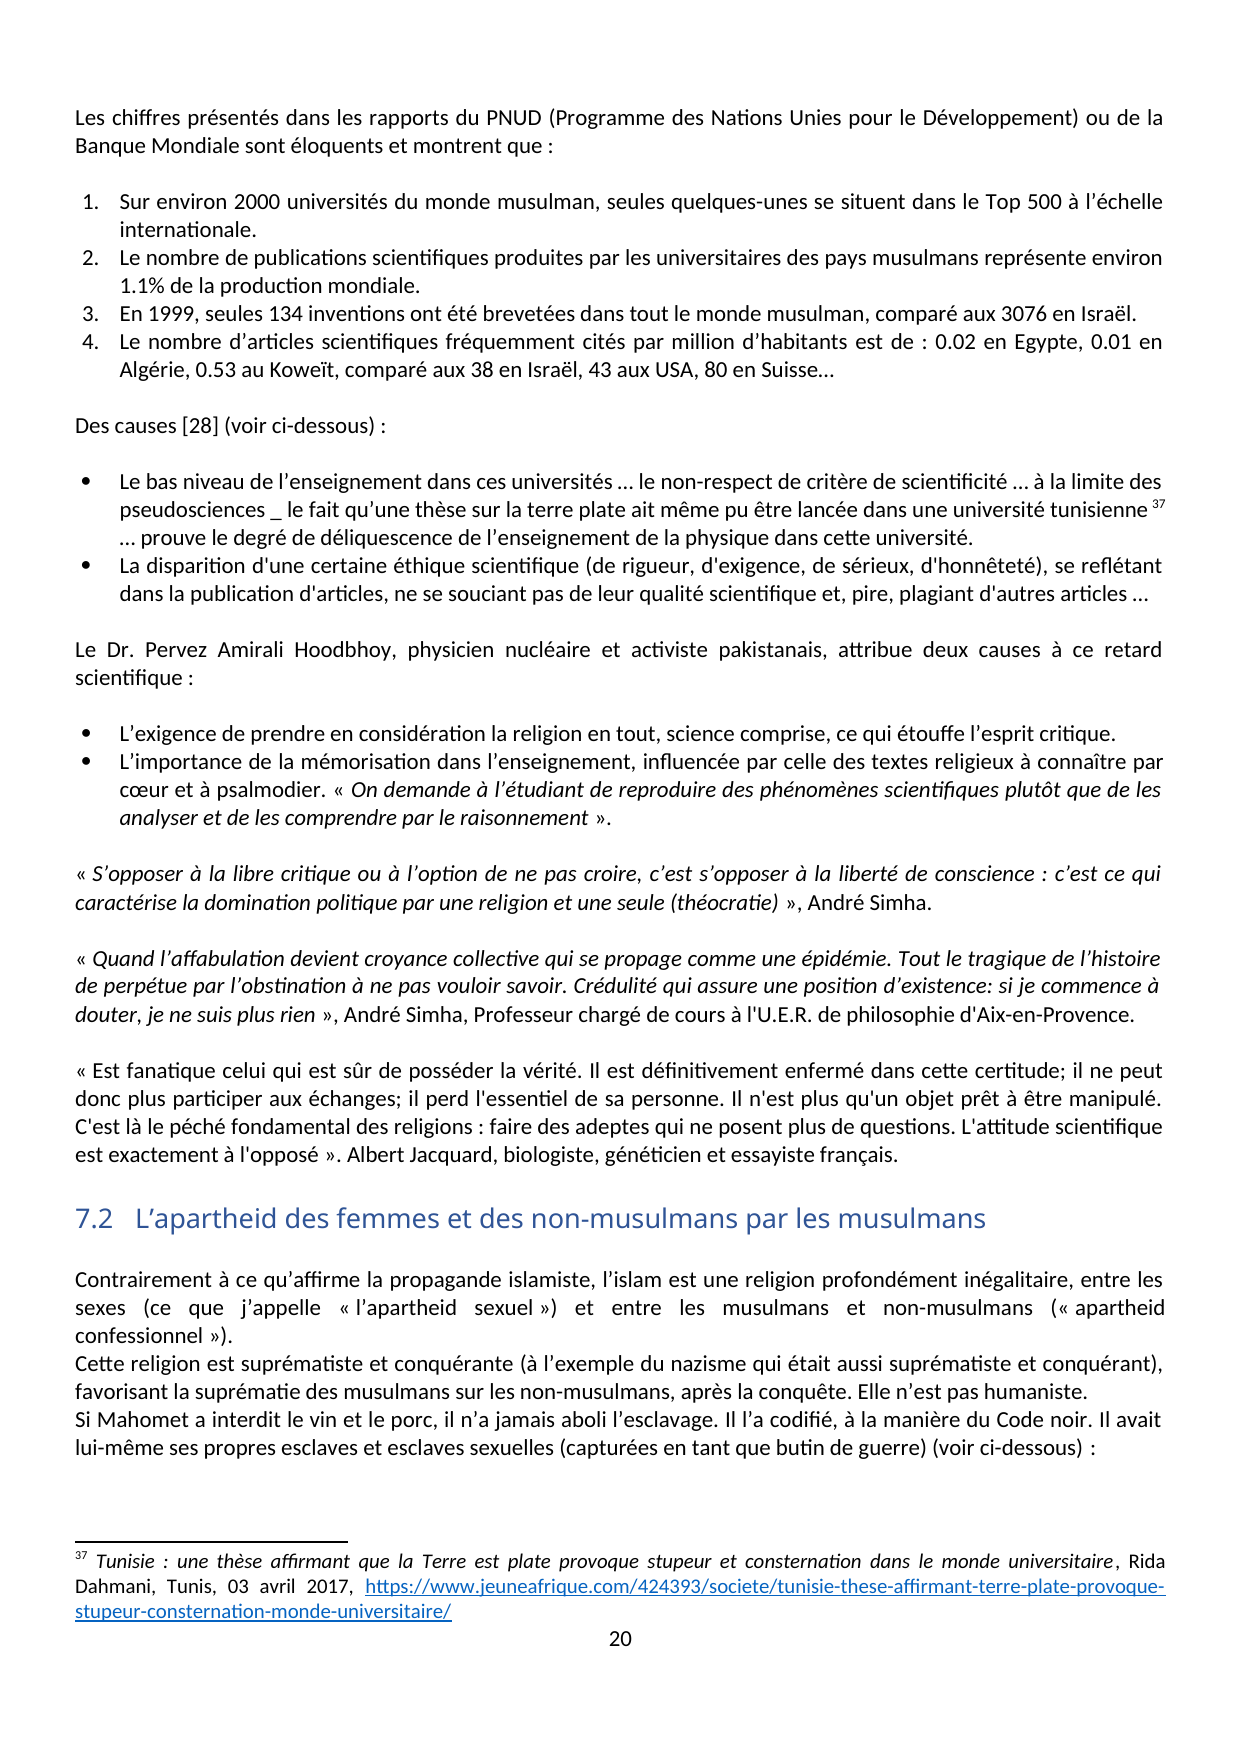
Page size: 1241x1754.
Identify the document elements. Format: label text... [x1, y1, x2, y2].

list L’exigence de prendre en considération la religion en tout, science comprise, ce qui étouffe l’esprit critique. [82, 719, 1165, 747]
list En 1999, seules 134 inventions ont été brevetées dans tout le monde musulman, comparé aux 3076 en Israël. [82, 299, 1165, 327]
text Le Dr. Pervez Amirali Hoodbhoy, physicien nucléaire et activiste pakistanais, attribue deux causes à ce retard scientifique : [75, 635, 1165, 691]
list Le nombre d’articles scientifiques fréquemment cités par million d’habitants est de : 0.02 en Egypte, 0.01 en Algérie, 0.53 au Koweït, comparé aux 38 en Israël, 43 aux USA, 80 en Suisse… [82, 327, 1165, 383]
text « Est fanatique celui qui est sûr de posséder la vérité. Il est définitivement enfermé dans cette certitude; il ne peut donc plus participer aux échanges; il perd l'essentiel de sa personne. Il n'est plus qu'un objet prêt à être manipulé. C'est là le péché fondamental des religions : faire des adeptes qui ne posent plus de questions. L'attitude scientifique est exactement à l'opposé ». Albert Jacquard, biologiste, généticien et essayiste français. [75, 1056, 1165, 1168]
text « Quand l’affabulation devient croyance collective qui se propage comme une épidémie. Tout le tragique de l’histoire de perpétue par l’obstination à ne pas vouloir savoir. Crédulité qui assure une position d’existence: si je commence à douter, je ne suis plus rien », André Simha, Professeur chargé de cours à l'U.E.R. de philosophie d'Aix-en-Provence. [75, 944, 1165, 1028]
list Le nombre de publications scientifiques produites par les universitaires des pays musulmans représente environ 1.1% de la production mondiale. [82, 243, 1165, 299]
text Si Mahomet a interdit le vin et le porc, il n’a jamais aboli l’esclavage. Il l’a codifié, à la manière du Code noir. Il avait lui-même ses propres esclaves et esclaves sexuelles (capturées en tant que butin de guerre) (voir ci-dessous) : [75, 1405, 1165, 1461]
list Sur environ 2000 universités du monde musulman, seules quelques-unes se situent dans le Top 500 à l’échelle internationale. [82, 187, 1165, 243]
list Le bas niveau de l’enseignement dans ces universités … le non-respect de critère de scientificité … à la limite des pseudosciences _ le fait qu’une thèse sur la terre plate ait même pu être lancée dans une université tunisienne … prouve le degré de déliquescence de l’enseignement de la physique dans cette université. [82, 467, 1165, 551]
list La disparition d'une certaine éthique scientifique (de rigueur, d'exigence, de sérieux, d'honnêteté), se reflétant dans la publication d'articles, ne se souciant pas de leur qualité scientifique et, pire, plagiant d'autres articles … [82, 551, 1165, 607]
subtitle L’apartheid des femmes et des non-musulmans par les musulmans [75, 1200, 1165, 1237]
text Des causes [28] (voir ci-dessous) : [75, 411, 1165, 439]
text Cette religion est suprématiste et conquérante (à l’exemple du nazisme qui était aussi suprématiste et conquérant), favorisant la suprématie des musulmans sur les non-musulmans, après la conquête. Elle n’est pas humaniste. [75, 1349, 1165, 1405]
text Contrairement à ce qu’affirme la propagande islamiste, l’islam est une religion profondément inégalitaire, entre les sexes (ce que j’appelle « l’apartheid sexuel ») et entre les musulmans et non-musulmans (« apartheid confessionnel »). [75, 1265, 1165, 1349]
text « S’opposer à la libre critique ou à l’option de ne pas croire, c’est s’opposer à la liberté de conscience : c’est ce qui caractérise la domination politique par une religion et une seule (théocratie) », André Simha. [75, 859, 1165, 916]
text Les chiffres présentés dans les rapports du PNUD (Programme des Nations Unies pour le Développement) ou de la Banque Mondiale sont éloquents et montrent que : [75, 103, 1165, 159]
list L’importance de la mémorisation dans l’enseignement, influencée par celle des textes religieux à connaître par cœur et à psalmodier. « On demande à l’étudiant de reproduire des phénomènes scientifiques plutôt que de les analyser et de les comprendre par le raisonnement ». [82, 747, 1165, 832]
